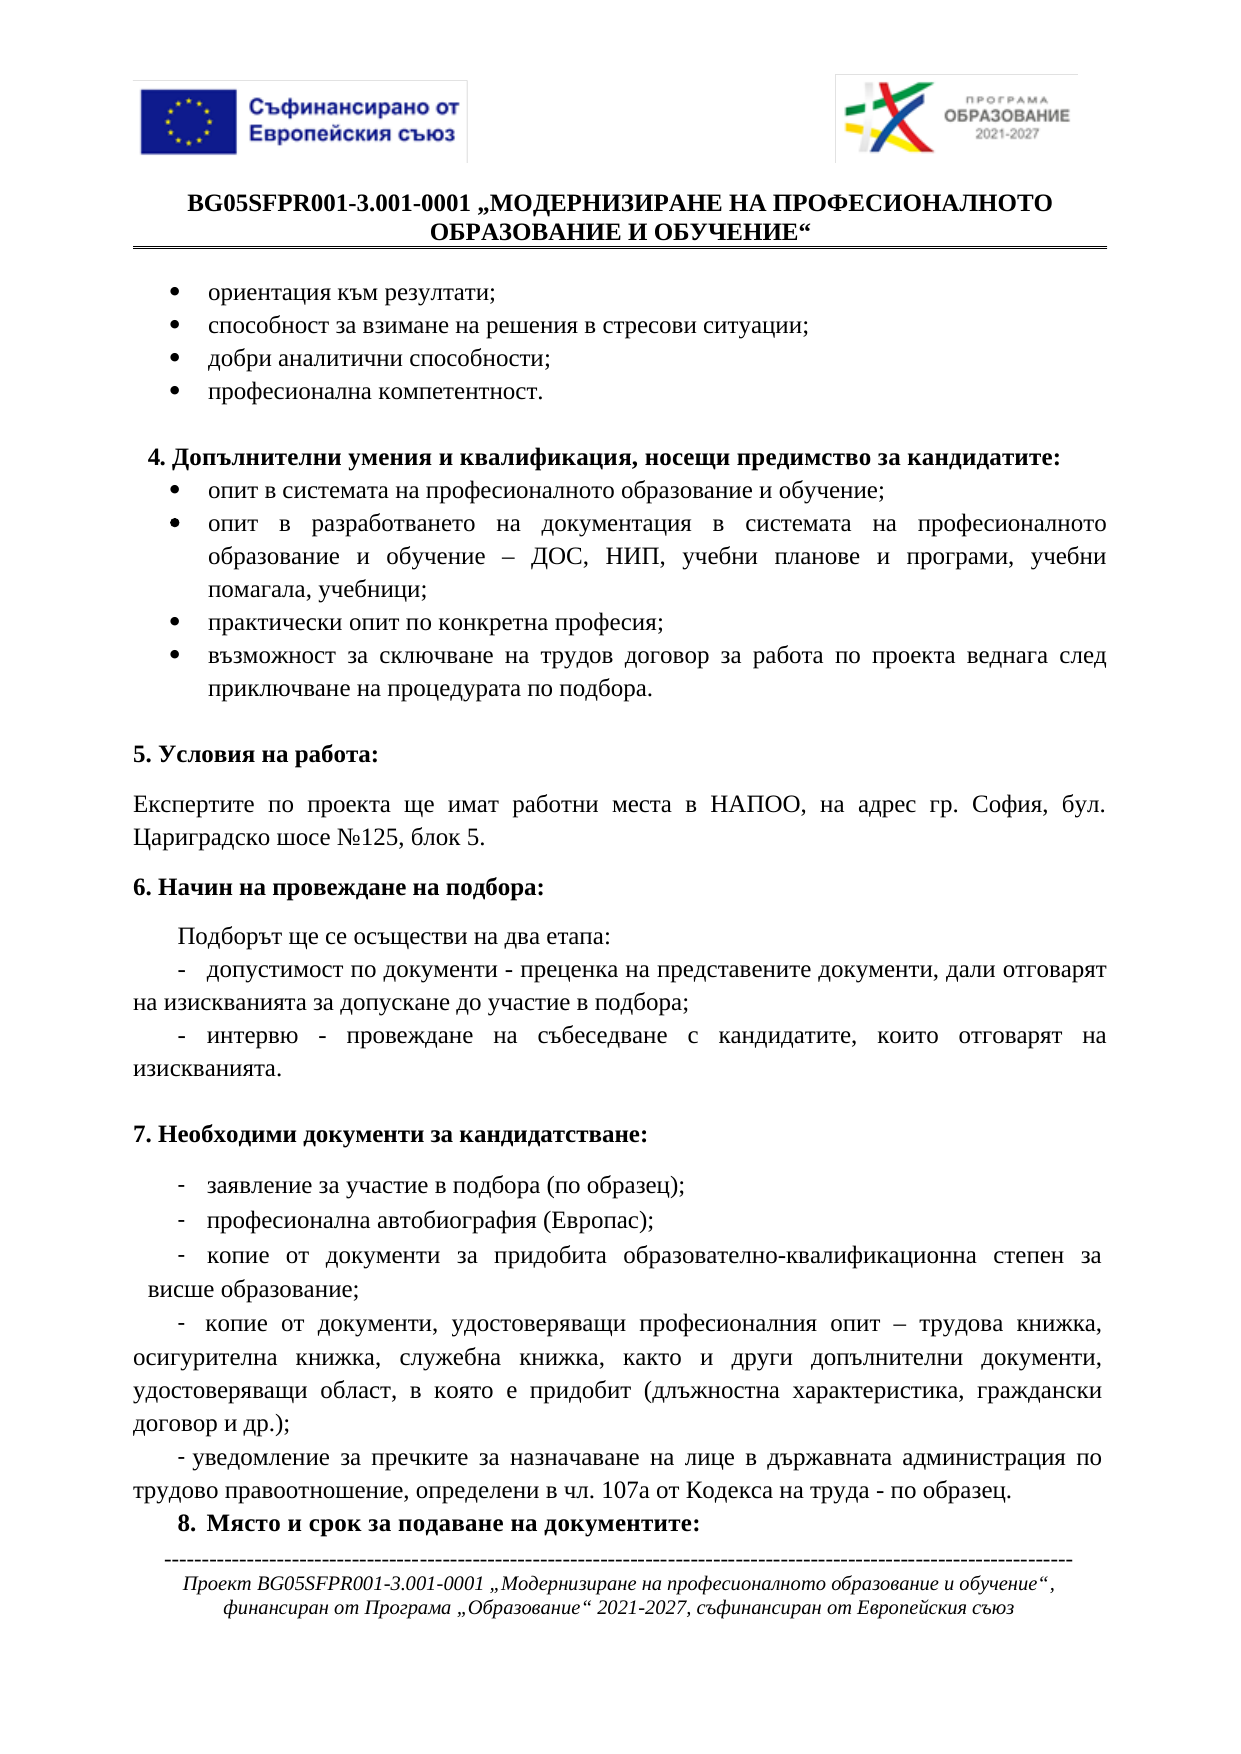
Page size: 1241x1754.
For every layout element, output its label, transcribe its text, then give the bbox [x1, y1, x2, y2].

list опит в разработването на документация в системата на професионалното образование и обучение – ДОС, НИП, учебни планове и програми, учебни помагала, учебници; [170, 508, 1107, 603]
picture [132, 80, 469, 163]
list Подборът ще се осъществи на два етапа: [133, 921, 1107, 950]
list добри аналитични способности; [170, 343, 1107, 372]
list Място и срок за подаване на документите: [177, 1508, 1103, 1537]
text 4. Допълнителни умения и квалификация, носещи предимство за кандидатите: [133, 442, 1107, 471]
text 6. Начин на провеждане на подбора: [133, 872, 1107, 900]
list възможност за сключване на трудов договор за работа по проекта веднага след приключване на процедурата по подбора. [170, 640, 1107, 702]
list ориентация към резултати; [170, 277, 1107, 306]
list способност за взимане на решения в стресови ситуации; [170, 310, 1107, 339]
text 5. Условия на работа: [133, 739, 1107, 768]
text Експертите по проекта ще имат работни места в НАПОО, на адрес гр. София, бул. Цариградско шосе №125, блок 5. [133, 789, 1107, 851]
list интервю - провеждане на събеседване с кандидатите, които отговарят на изискванията. [133, 1020, 1107, 1082]
list уведомление за пречките за назначаване на лице в държавната администрация по трудово правоотношение, определени в чл. 107а от Кодекса на труда - по образец. [133, 1441, 1103, 1504]
list допустимост по документи - преценка на представените документи, дали отговарят на изискванията за допускане до участие в подбора; [133, 954, 1107, 1016]
list професионална компетентност. [170, 376, 1107, 405]
list опит в системата на професионалното образование и обучение; [170, 475, 1107, 504]
list практически опит по конкретна професия; [170, 607, 1107, 636]
picture [834, 73, 1078, 163]
list копие от документи, удостоверяващи професионалния опит – трудова книжка, осигурителна книжка, служебна книжка, както и други допълнителни документи, удостоверяващи област, в която е придобит (длъжностна характеристика, граждански договор и др.); [133, 1307, 1103, 1436]
list заявление за участие в подбора (по образец); [133, 1169, 1107, 1199]
list копие от документи за придобита образователно-квалификационна степен за висше образование; [148, 1239, 1103, 1303]
list професионална автобиография (Европас); [133, 1204, 1103, 1234]
text 7. Необходими документи за кандидатстване: [133, 1119, 1107, 1148]
